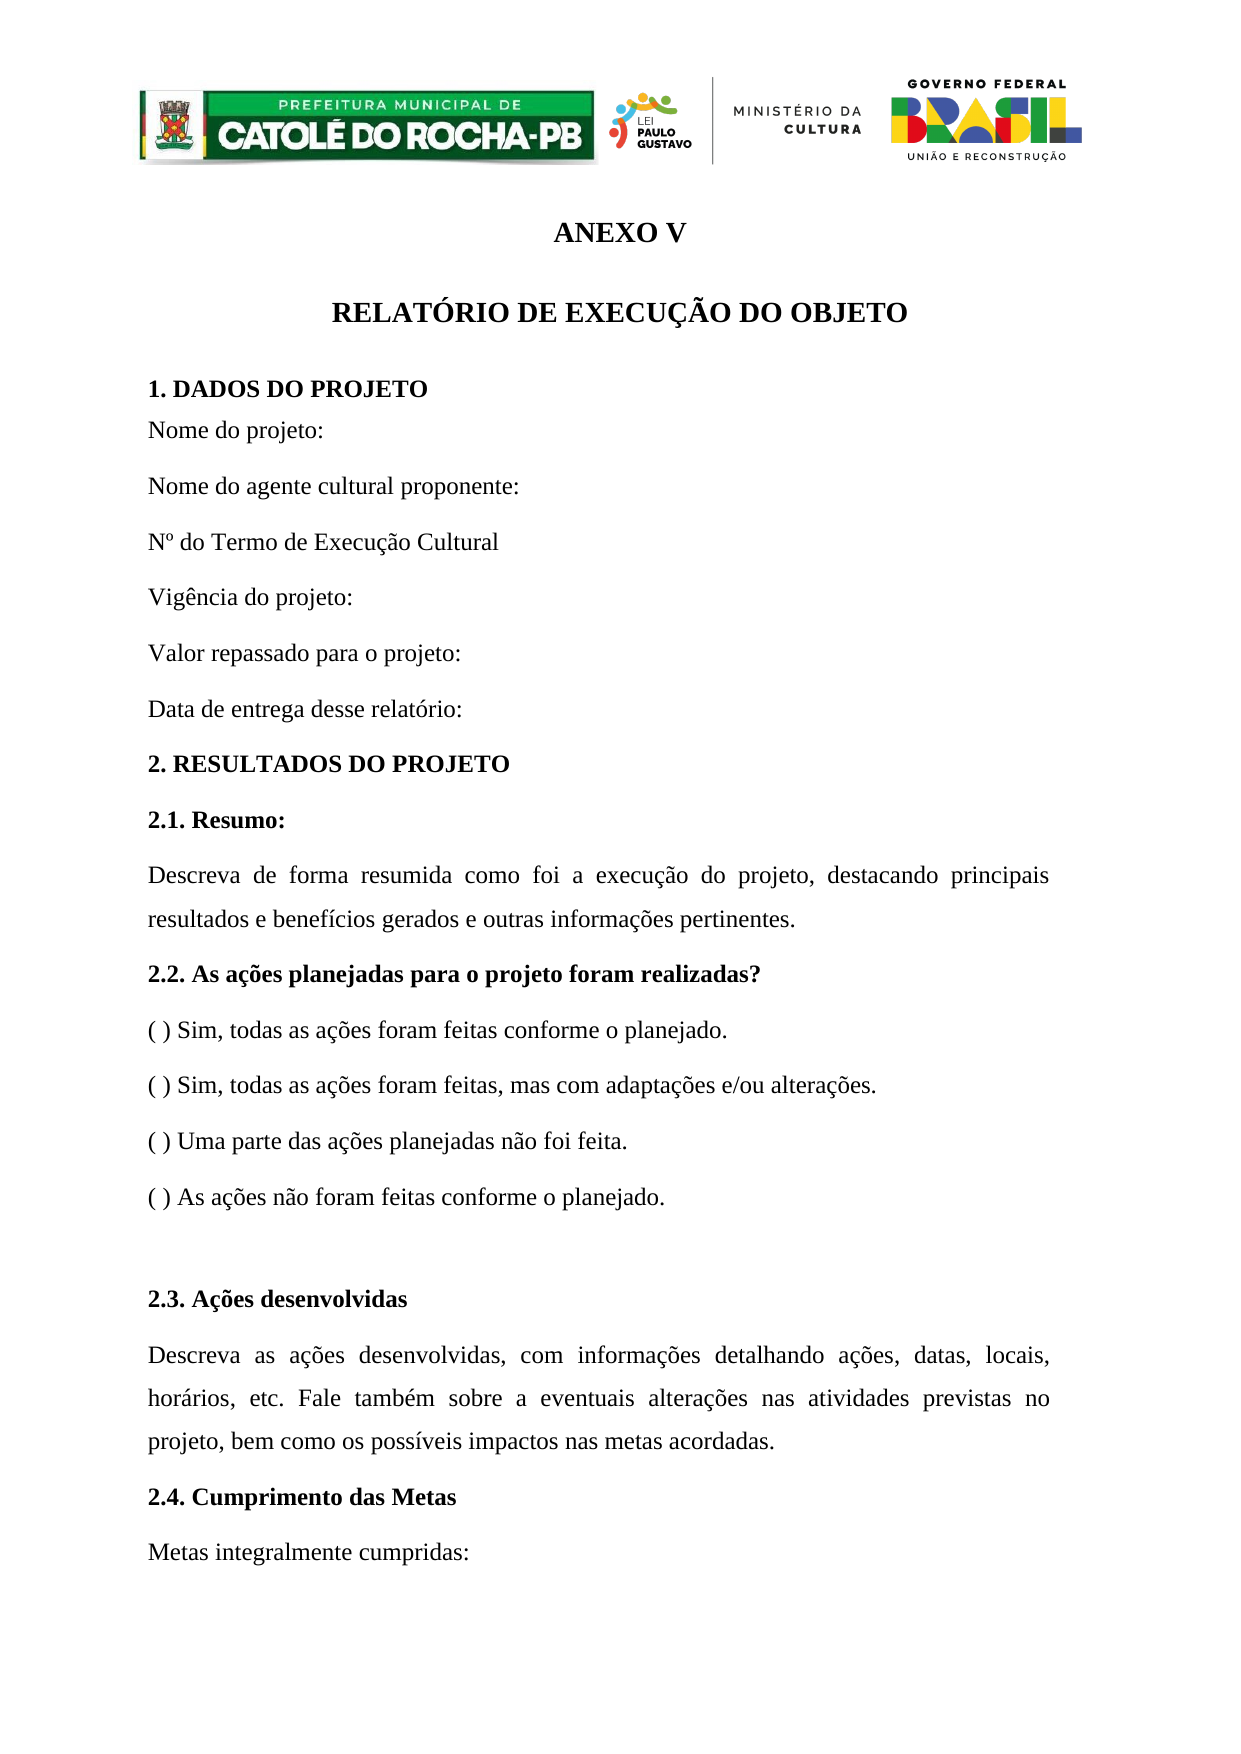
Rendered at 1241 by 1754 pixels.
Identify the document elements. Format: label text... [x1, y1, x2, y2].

text ( ) Sim, todas as ações foram feitas, mas com adaptações e/ou alterações. [148, 1071, 1051, 1099]
picture [132, 73, 1092, 165]
text RELATÓRIO DE EXECUÇÃO DO OBJETO [177, 295, 1063, 328]
text 2. RESULTADOS DO PROJETO [148, 749, 1051, 778]
text ANEXO V [177, 215, 1063, 249]
text 2.1. Resumo: [148, 805, 1051, 834]
text 1. DADOS DO PROJETO [148, 374, 1051, 403]
text ( ) Sim, todas as ações foram feitas conforme o planejado. [148, 1015, 1051, 1044]
text 2.3. Ações desenvolvidas [148, 1284, 1051, 1313]
text ( ) As ações não foram feitas conforme o planejado. [148, 1182, 1051, 1211]
text Descreva de forma resumida como foi a execução do projeto, destacando principais resultados e benefícios gerados e outras informações pertinentes. [148, 861, 1051, 932]
text Data de entrega desse relatório: [148, 694, 1051, 722]
text Valor repassado para o projeto: [148, 638, 1051, 667]
text Nº do Termo de Execução Cultural [148, 527, 1051, 556]
text Descreva as ações desenvolvidas, com informações detalhando ações, datas, locais, horários, etc. Fale também sobre a eventuais alterações nas atividades previstas no projeto, bem como os possíveis impactos nas metas acordadas. [148, 1340, 1051, 1455]
text ( ) Uma parte das ações planejadas não foi feita. [148, 1126, 1051, 1155]
text 2.4. Cumprimento das Metas [148, 1482, 1051, 1511]
text Nome do agente cultural proponente: [148, 471, 1051, 500]
text Metas integralmente cumpridas: [148, 1537, 1051, 1566]
text 2.2. As ações planejadas para o projeto foram realizadas? [148, 959, 1051, 988]
text Vigência do projeto: [148, 582, 1051, 611]
text Nome do projeto: [148, 416, 1051, 444]
